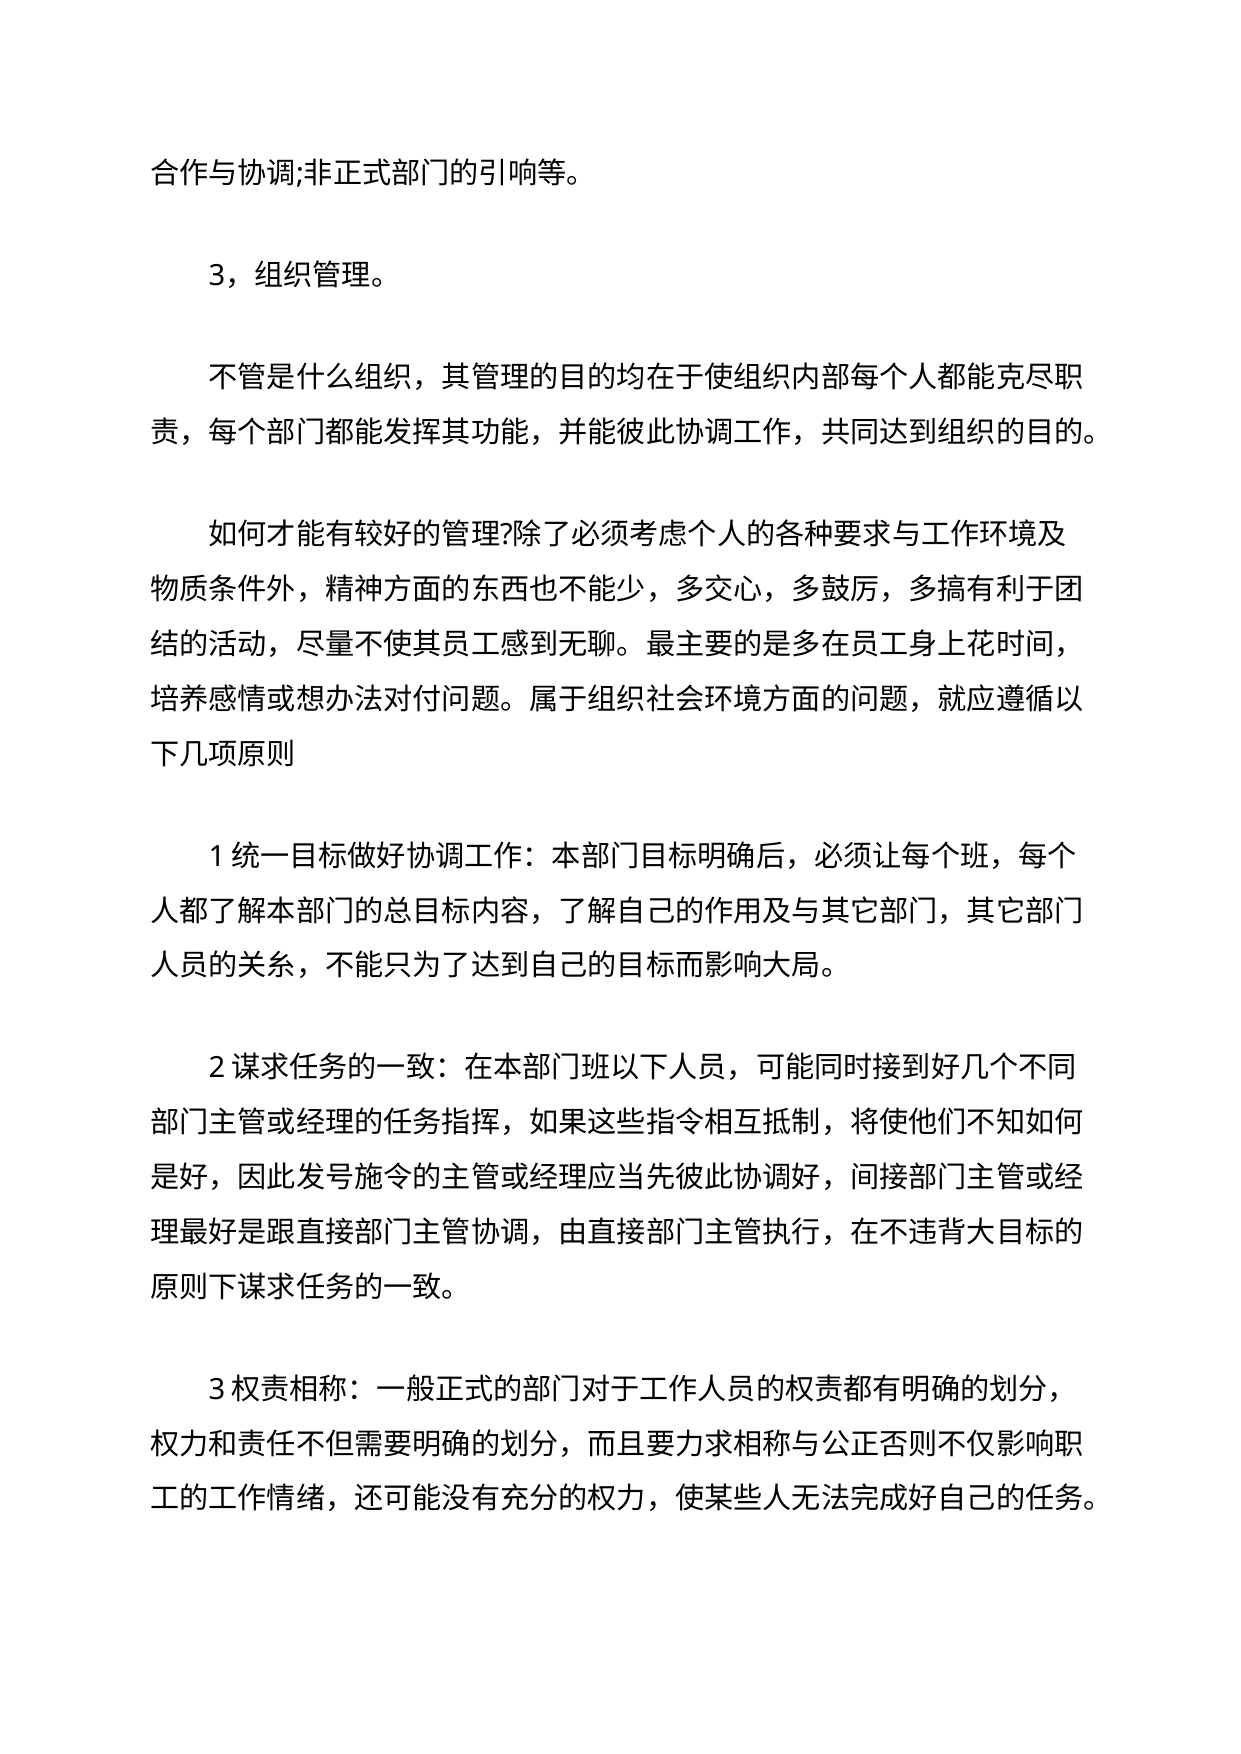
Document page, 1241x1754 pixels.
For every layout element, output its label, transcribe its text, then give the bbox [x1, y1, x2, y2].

text 不管是什么组织，其管理的目的均在于使组织内部每个人都能克尽职责，每个部门都能发挥其功能，并能彼此协调工作，共同达到组织的目的。 [150, 354, 1090, 451]
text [150, 150, 1090, 192]
text 2谋求任务的一致：在本部门班以下人员，可能同时接到好几个不同部门主管或经理的任务指挥，如果这些指令相互抵制，将使他们不知如何是好，因此发号施令的主管或经理应当先彼此协调好，间接部门主管或经理最好是跟直接部门主管协调，由直接部门主管执行，在不违背大目标的原则下谋求任务的一致。 [150, 1044, 1090, 1306]
text 1统一目标做好协调工作：本部门目标明确后，必须让每个班，每个人都了解本部门的总目标内容，了解自己的作用及与其它部门，其它部门人员的关糸，不能只为了达到自己的目标而影响大局。 [150, 832, 1090, 984]
text 如何才能有较好的管理?除了必须考虑个人的各种要求与工作环境及物质条件外，精神方面的东西也不能少，多交心，多鼓厉，多搞有利于团结的活动，尽量不使其员工感到无聊。最主要的是多在员工身上花时间，培养感情或想办法对付问题。属于组织社会环境方面的问题，就应遵循以下几项原则 [150, 511, 1090, 773]
text 3权责相称：一般正式的部门对于工作人员的权责都有明确的划分，权力和责任不但需要明确的划分，而且要力求相称与公正否则不仅影响职工的工作情绪，还可能没有充分的权力，使某些人无法完成好自己的任务。 [150, 1365, 1090, 1517]
text 3，组织管理。 [150, 252, 1090, 294]
